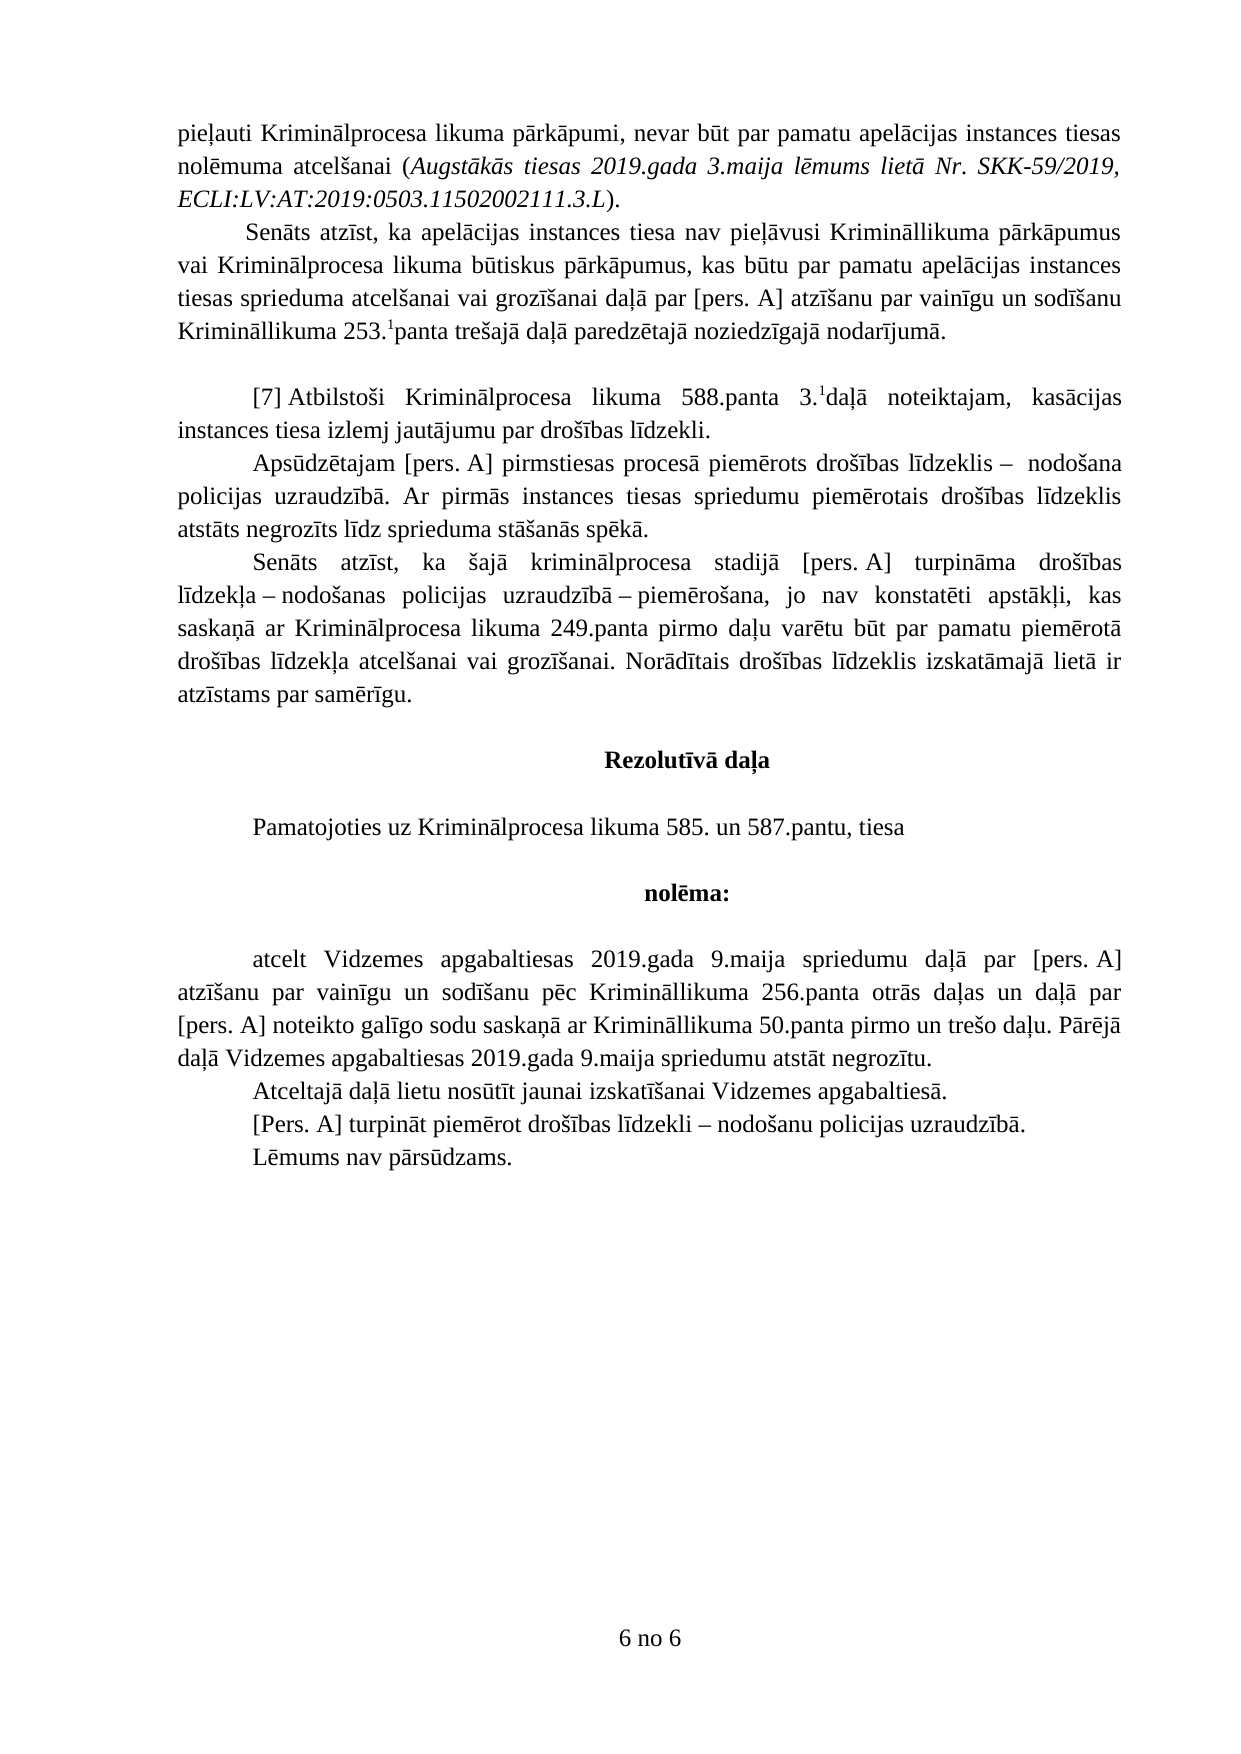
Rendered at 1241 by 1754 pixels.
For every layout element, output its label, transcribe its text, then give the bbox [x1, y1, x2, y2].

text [177, 118, 1122, 213]
text Senāts atzīst, ka šajā kriminālprocesa stadijā [pers. A] turpināma drošības līdzekļa – nodošanas policijas uzraudzībā – piemērošana, jo nav konstatēti apstākļi, kas saskaņā ar Kriminālprocesa likuma 249.panta pirmo daļu varētu būt par pamatu piemērotā drošības līdzekļa atcelšanai vai grozīšanai. Norādītais drošības līdzeklis izskatāmajā lietā ir atzīstams par samērīgu. [177, 547, 1122, 708]
text Apsūdzētajam [pers. A] pirmstiesas procesā piemērots drošības līdzeklis – nodošana policijas uzraudzībā. Ar pirmās instances tiesas spriedumu piemērotais drošības līdzeklis atstāts negrozīts līdz sprieduma stāšanās spēkā. [177, 448, 1122, 543]
text [7] Atbilstoši Kriminālprocesa likuma 588.panta 3.1daļā noteiktajam, kasācijas instances tiesa izlemj jautājumu par drošības līdzekli. [177, 382, 1122, 444]
text Pamatojoties uz Kriminālprocesa likuma 585. un 587.pantu, tiesa [177, 812, 1122, 840]
text Rezolutīvā daļa [177, 746, 1122, 774]
text nolēma: [177, 878, 1122, 906]
text atcelt Vidzemes apgabaltiesas 2019.gada 9.maija spriedumu daļā par [pers. A] atzīšanu par vainīgu un sodīšanu pēc Krimināllikuma 256.panta otrās daļas un daļā par [pers. A] noteikto galīgo sodu saskaņā ar Krimināllikuma 50.panta pirmo un trešo daļu. Pārējā daļā Vidzemes apgabaltiesas 2019.gada 9.maija spriedumu atstāt negrozītu. [177, 944, 1122, 1071]
text Lēmums nav pārsūdzams. [177, 1142, 1122, 1171]
text [Pers. A] turpināt piemērot drošības līdzekli – nodošanu policijas uzraudzībā. [177, 1109, 1122, 1137]
text Atceltajā daļā lietu nosūtīt jaunai izskatīšanai Vidzemes apgabaltiesā. [177, 1076, 1122, 1104]
text Senāts atzīst, ka apelācijas instances tiesa nav pieļāvusi Krimināllikuma pārkāpumus vai Kriminālprocesa likuma būtiskus pārkāpumus, kas būtu par pamatu apelācijas instances tiesas sprieduma atcelšanai vai grozīšanai daļā par [pers. A] atzīšanu par vainīgu un sodīšanu Krimināllikuma 253.1panta trešajā daļā paredzētajā noziedzīgajā nodarījumā. [177, 217, 1122, 345]
